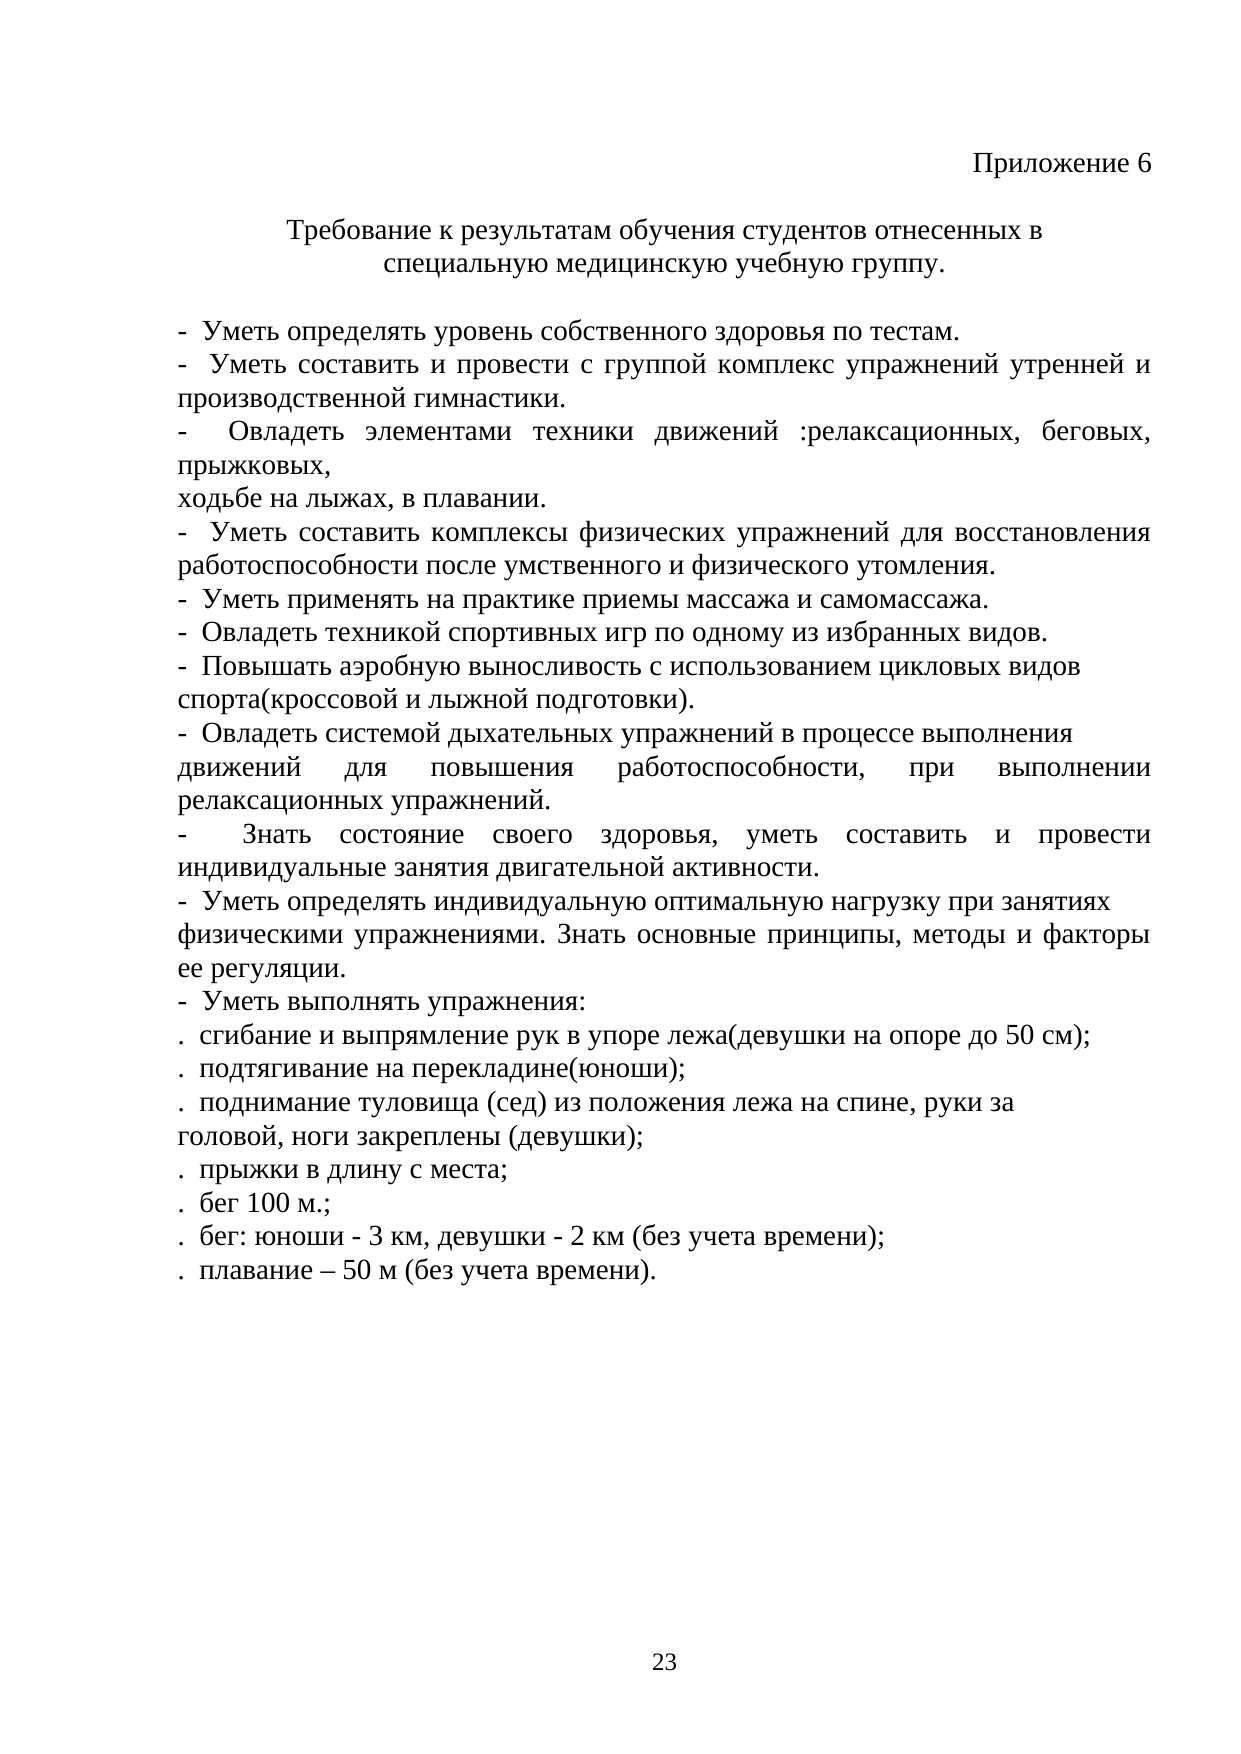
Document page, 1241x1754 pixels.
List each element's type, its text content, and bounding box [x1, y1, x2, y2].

text - Овладеть техникой спортивных игр по одному из избранных видов. [177, 614, 1152, 648]
text специальную медицинскую учебную группу. [177, 246, 1152, 279]
text - Знать состояние своего здоровья, уметь составить и провести индивидуальные занятия двигательной активности. [177, 816, 1152, 883]
text - Уметь определять индивидуальную оптимальную нагрузку при занятиях [177, 883, 1152, 916]
text спорта(кроссовой и лыжной подготовки). [177, 682, 1152, 715]
text - Уметь составить и провести с группой комплекс упражнений утренней и производственной гимнастики. [177, 346, 1152, 413]
text Приложение 6 [177, 145, 1152, 178]
text - Уметь составить комплексы физических упражнений для восстановления работоспособности после умственного и физического утомления. [177, 514, 1152, 581]
text ходьбе на лыжах, в плавании. [177, 480, 1152, 514]
text - Уметь выполнять упражнения: [177, 983, 1152, 1017]
text - Овладеть системой дыхательных упражнений в процессе выполнения [177, 715, 1152, 749]
text . прыжки в длину с места; [177, 1151, 1152, 1185]
text . сгибание и выпрямление рук в упоре лежа(девушки на опоре до 50 см); [177, 1017, 1152, 1051]
text . плавание – 50 м (без учета времени). [177, 1252, 1152, 1285]
text Требование к результатам обучения студентов отнесенных в [177, 212, 1152, 246]
text . бег 100 м.; [177, 1185, 1152, 1218]
text - Уметь определять уровень собственного здоровья по тестам. [177, 313, 1152, 346]
text . бег: юноши - 3 км, девушки - 2 км (без учета времени); [177, 1218, 1152, 1252]
text . поднимание туловища (сед) из положения лежа на спине, руки за [177, 1084, 1152, 1118]
text головой, ноги закреплены (девушки); [177, 1118, 1152, 1151]
text - Уметь применять на практике приемы массажа и самомассажа. [177, 581, 1152, 614]
text движений для повышения работоспособности, при выполнении релаксационных упражнений. [177, 749, 1152, 816]
text - Овладеть элементами техники движений :релаксационных, беговых, прыжковых, [177, 413, 1152, 480]
text физическими упражнениями. Знать основные принципы, методы и факторы ее регуляции. [177, 916, 1152, 983]
text . подтягивание на перекладине(юноши); [177, 1051, 1152, 1084]
text - Повышать аэробную выносливость с использованием цикловых видов [177, 648, 1152, 682]
